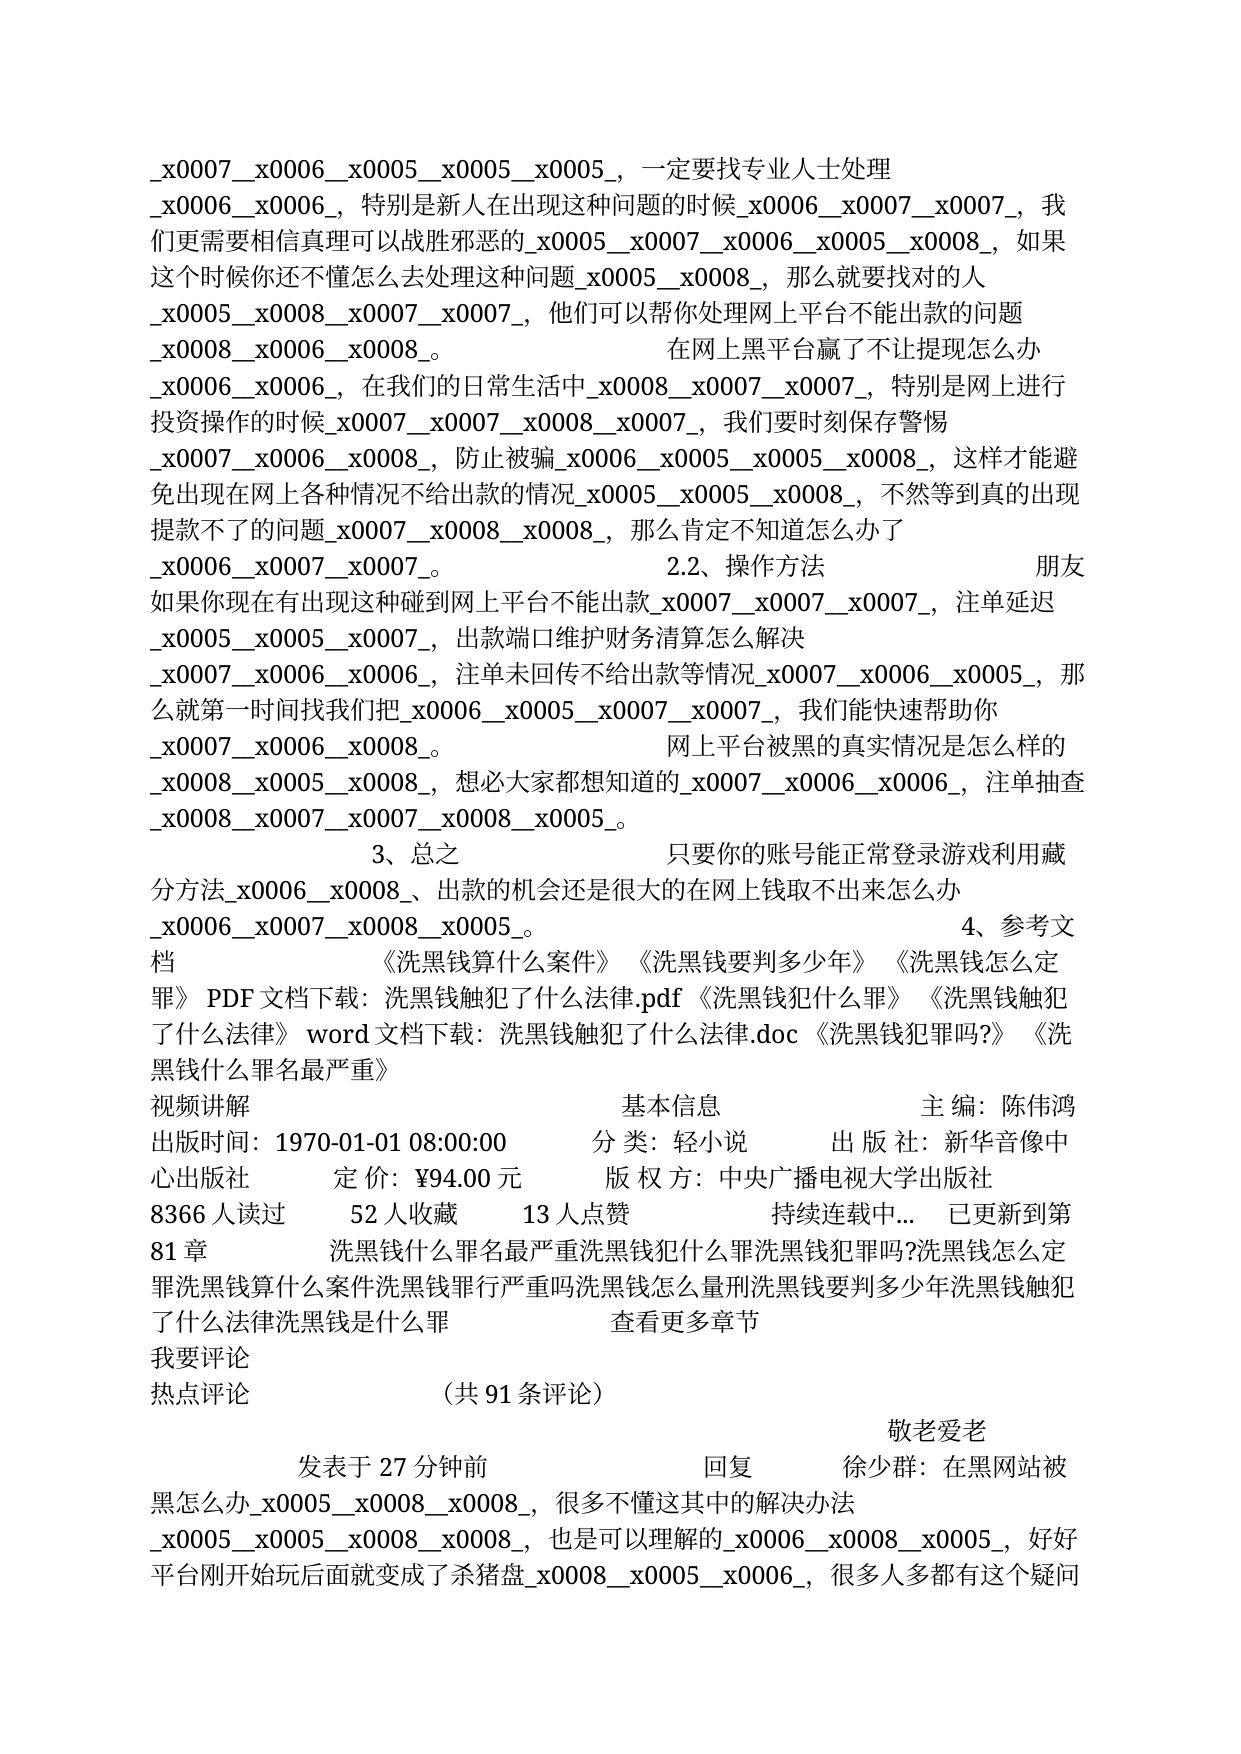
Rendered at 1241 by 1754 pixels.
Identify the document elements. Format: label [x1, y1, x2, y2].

text [150, 150, 1090, 1591]
